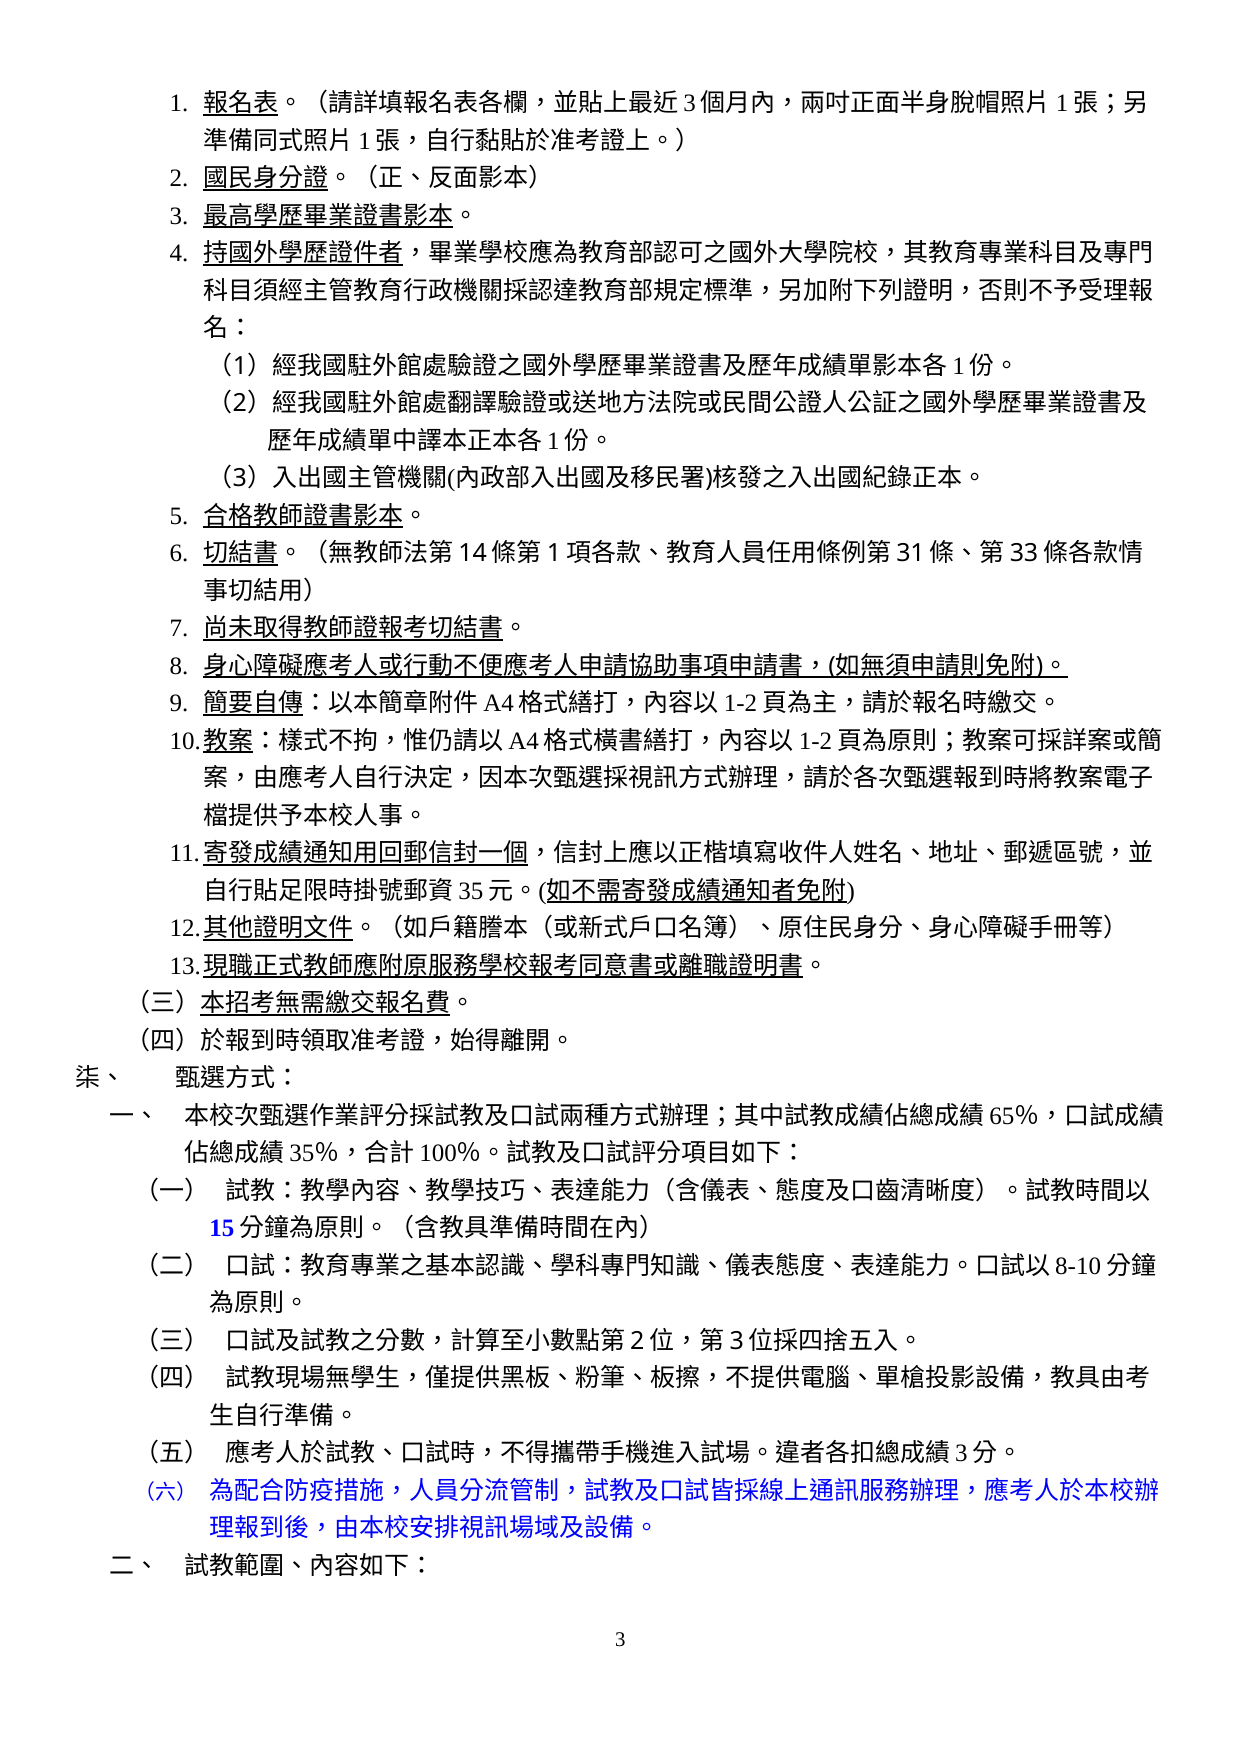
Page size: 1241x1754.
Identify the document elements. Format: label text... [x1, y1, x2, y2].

text （1）經我國駐外館處驗證之國外學歷畢業證書及歷年成績單影本各1份。 [208, 344, 1165, 382]
text （3）入出國主管機關(內政部入出國及移民署)核發之入出國紀錄正本。 [207, 457, 1165, 494]
list 切結書。（無教師法第14條第1項各款、教育人員任用條例第31條、第33條各款情事切結用） [169, 532, 1165, 607]
list 其他證明文件。（如戶籍謄本（或新式戶口名簿）、原住民身分、身心障礙手冊等） [169, 907, 1165, 944]
list 身心障礙應考人或行動不便應考人申請協助事項申請書，(如無須申請則免附)。 [169, 644, 1165, 682]
list 合格教師證書影本。 [169, 494, 1165, 532]
list 寄發成績通知用回郵信封一個，信封上應以正楷填寫收件人姓名、地址、郵遞區號，並自行貼足限時掛號郵資35元。(如不需寄發成績通知者免附) [169, 832, 1165, 907]
list 口試：教育專業之基本認識、學科專門知識、儀表態度、表達能力。口試以8-10分鐘為原則。 [134, 1244, 1165, 1319]
list 簡要自傳：以本簡章附件A4格式繕打，內容以1-2頁為主，請於報名時繳交。 [169, 682, 1165, 719]
list 教案：樣式不拘，惟仍請以A4格式橫書繕打，內容以1-2頁為原則；教案可採詳案或簡案，由應考人自行決定，因本次甄選採視訊方式辦理，請於各次甄選報到時將教案電子檔提供予本校人事。 [169, 719, 1165, 832]
list 甄選方式： [75, 1057, 1165, 1094]
list 本校次甄選作業評分採試教及口試兩種方式辦理；其中試教成績佔總成績65％，口試成績佔總成績35％，合計100％。試教及口試評分項目如下： [109, 1094, 1165, 1169]
text （三）本招考無需繳交報名費。 [125, 982, 1165, 1019]
list 試教範圍、內容如下： [109, 1544, 1165, 1582]
list 尚未取得教師證報考切結書。 [169, 607, 1165, 644]
list 國民身分證。（正、反面影本） [169, 157, 1165, 194]
list 報名表。（請詳填報名表各欄，並貼上最近3個月內，兩吋正面半身脫帽照片1張；另準備同式照片1張，自行黏貼於准考證上。） [169, 82, 1165, 157]
list 應考人於試教、口試時，不得攜帶手機進入試場。違者各扣總成績3分。 [134, 1432, 1165, 1469]
list 現職正式教師應附原服務學校報考同意書或離職證明書。 [169, 944, 1165, 982]
text （四）於報到時領取准考證，始得離開。 [125, 1019, 1165, 1057]
list 試教：教學內容、教學技巧、表達能力（含儀表、態度及口齒清晰度）。試教時間以15分鐘為原則。（含教具準備時間在內） [134, 1169, 1165, 1244]
list 口試及試教之分數，計算至小數點第2位，第3位採四捨五入。 [134, 1319, 1165, 1357]
text （2）經我國駐外館處翻譯驗證或送地方法院或民間公證人公証之國外學歷畢業證書及歷年成績單中譯本正本各1份。 [207, 382, 1165, 457]
list 持國外學歷證件者，畢業學校應為教育部認可之國外大學院校，其教育專業科目及專門科目須經主管教育行政機關採認達教育部規定標準，另加附下列證明，否則不予受理報名： [169, 232, 1165, 344]
list 試教現場無學生，僅提供黑板、粉筆、板擦，不提供電腦、單槍投影設備，教具由考生自行準備。 [134, 1357, 1165, 1432]
list 為配合防疫措施，人員分流管制，試教及口試皆採線上通訊服務辦理，應考人於本校辦理報到後，由本校安排視訊場域及設備。 [134, 1469, 1165, 1544]
list 最高學歷畢業證書影本。 [169, 194, 1165, 232]
